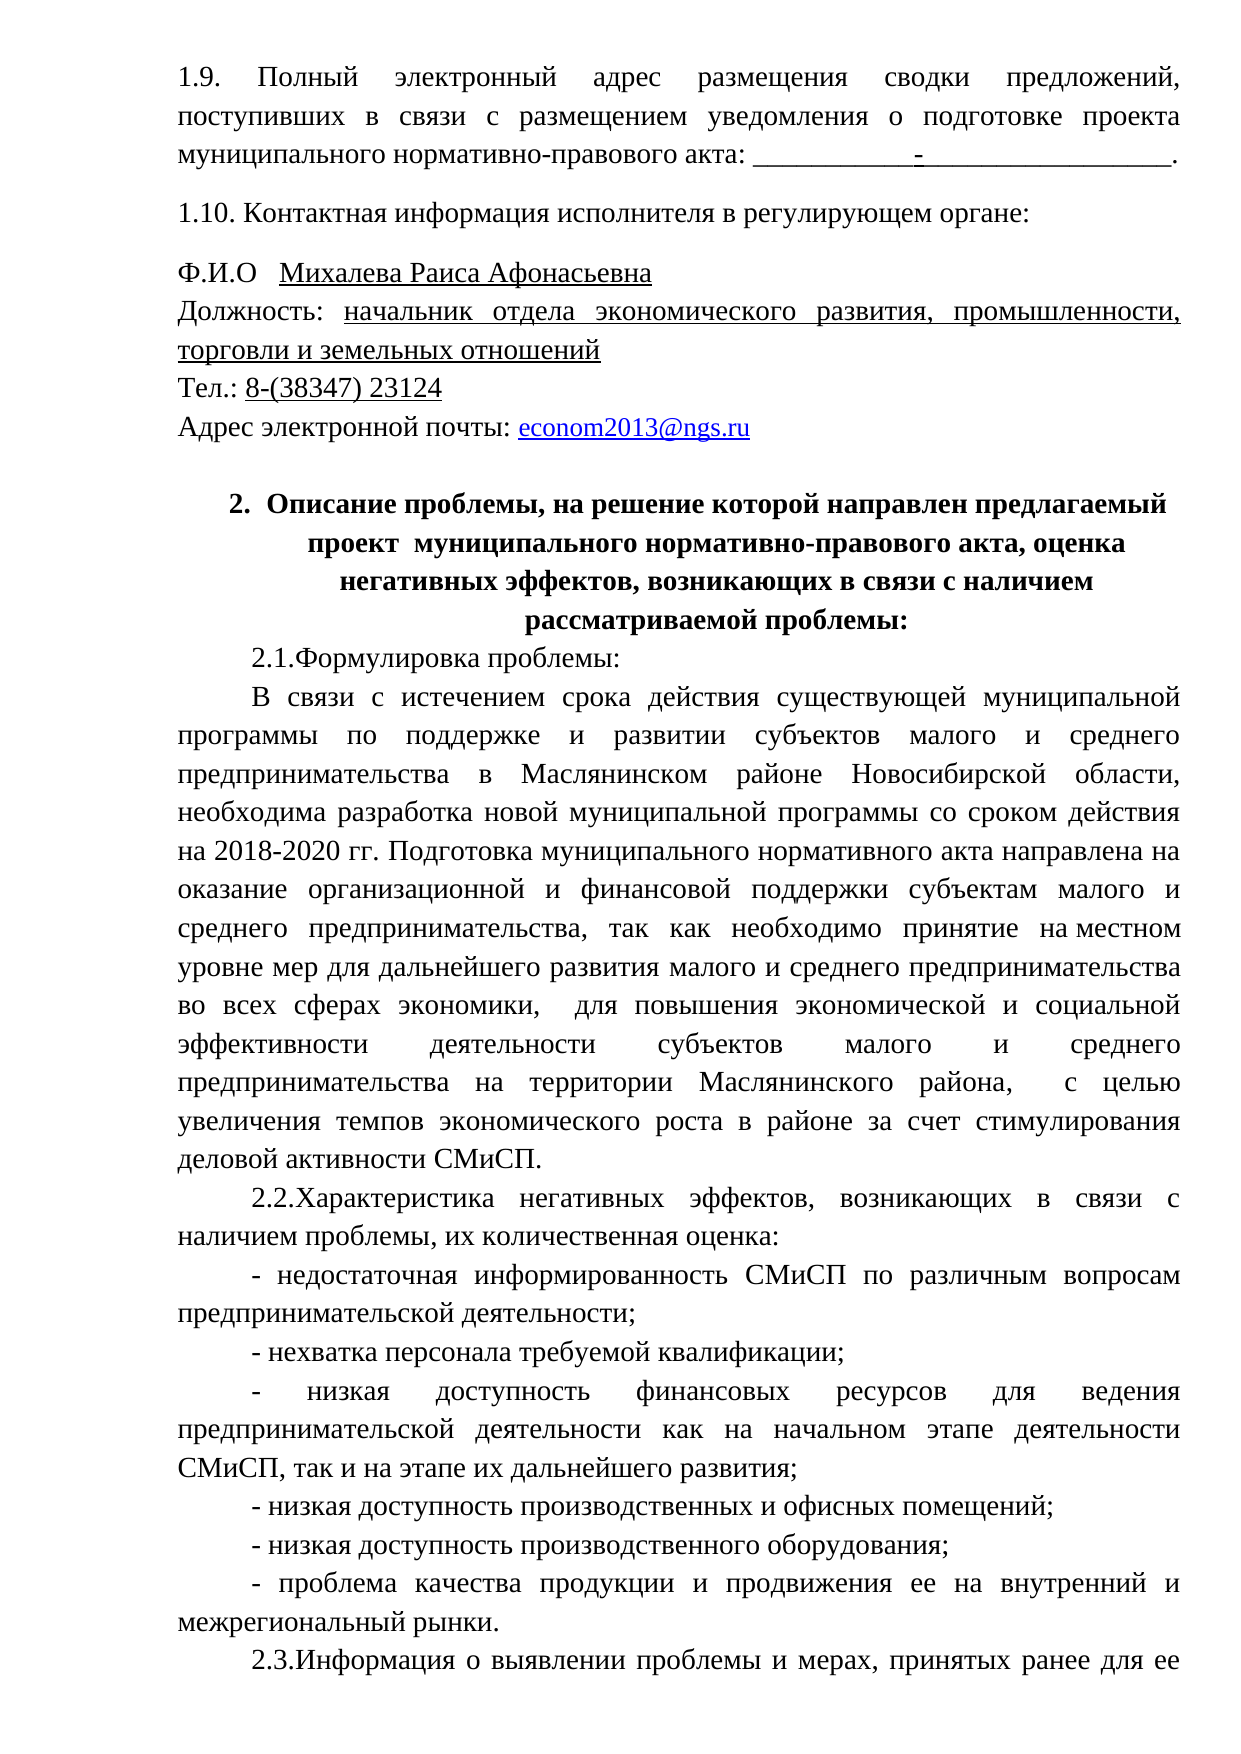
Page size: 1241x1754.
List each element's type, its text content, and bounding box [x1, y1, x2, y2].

text 2.2.Характеристика негативных эффектов, возникающих в связи с наличием проблемы, их количественная оценка: [177, 1180, 1181, 1252]
text - низкая доступность финансовых ресурсов для ведения предпринимательской деятельности как на начальном этапе деятельности СМиСП, так и на этапе их дальнейшего развития; [177, 1373, 1181, 1483]
list Тел.: 8-(38347) 23124 [177, 371, 1181, 404]
text - низкая доступность производственных и офисных помещений; [177, 1488, 1181, 1522]
list Описание проблемы, на решение которой направлен предлагаемый проект муниципального нормативно-правового акта, оценка негативных эффектов, возникающих в связи с наличием рассматриваемой проблемы: [215, 486, 1181, 635]
text 2.1.Формулировка проблемы: [177, 640, 1181, 674]
text - нехватка персонала требуемой квалификации; [177, 1334, 1181, 1368]
text - проблема качества продукции и продвижения ее на внутренний и межрегиональный рынки. [177, 1565, 1181, 1637]
list Адрес электронной почты: [177, 409, 1181, 443]
text - недостаточная информированность СМиСП по различным вопросам предпринимательской деятельности; [177, 1257, 1181, 1329]
text 1.9. Полный электронный адрес размещения сводки предложений, поступивших в связи с размещением уведомления о подготовке проекта муниципального нормативно-правового акта: ___________-_________________. [177, 59, 1181, 170]
list Ф.И.О Михалева Раиса Афонасьевна [177, 255, 1181, 288]
text 1.10. Контактная информация исполнителя в регулирующем органе: [177, 196, 1181, 229]
text В связи с истечением срока действия существующей муниципальной программы по поддержке и развитии субъектов малого и среднего предпринимательства в Маслянинском районе Новосибирской области, необходима разработка новой муниципальной программы со сроком действия на 2018-2020 гг. Подготовка муниципального нормативного акта направлена на оказание организационной и финансовой поддержки субъектам малого и среднего предпринимательства, так как необходимо принятие на местном уровне мер для дальнейшего развития малого и среднего предпринимательства во всех сферах экономики, для повышения экономической и социальной эффективности деятельности субъектов малого и среднего предпринимательства на территории Маслянинского района, с целью увеличения темпов экономического роста в районе за счет стимулирования деловой активности СМиСП. [177, 679, 1181, 1175]
text - низкая доступность производственного оборудования; [177, 1527, 1181, 1560]
list Должность: начальник отдела экономического развития, промышленности, торговли и земельных отношений [177, 293, 1181, 366]
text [177, 1642, 1181, 1676]
